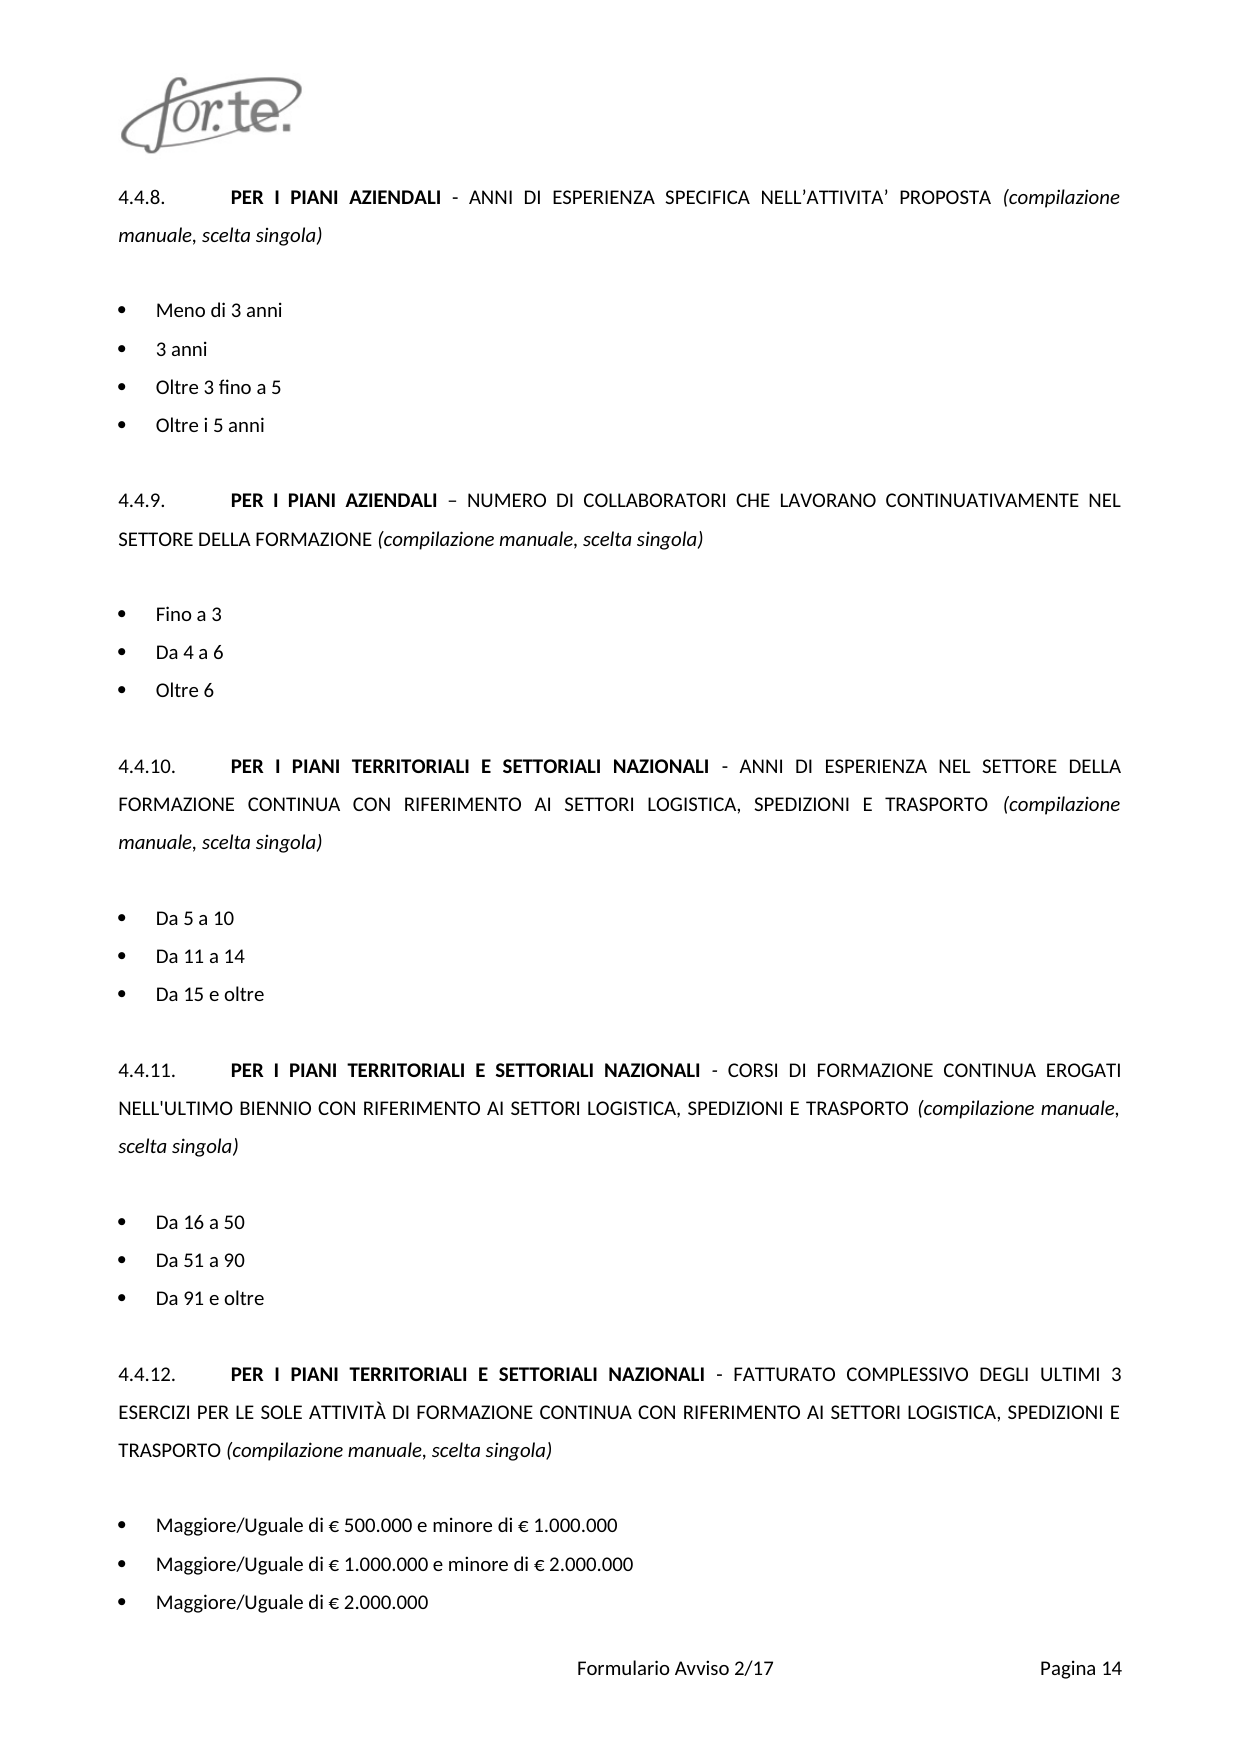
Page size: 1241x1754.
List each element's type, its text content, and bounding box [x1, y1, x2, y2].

list Fino a 3 [118, 601, 1122, 627]
text PER I PIANI AZIENDALI – NUMERO DI COLLABORATORI CHE LAVORANO CONTINUATIVAMENTE NEL SETTORE DELLA FORMAZIONE (compilazione manuale, scelta singola) [118, 488, 1122, 551]
picture [118, 73, 306, 160]
list Maggiore/Uguale di € 2.000.000 [118, 1589, 1122, 1614]
list Da 15 e oltre [118, 981, 1122, 1007]
list Maggiore/Uguale di € 500.000 e minore di € 1.000.000 [118, 1513, 1122, 1538]
list Da 91 e oltre [118, 1285, 1122, 1311]
list Maggiore/Uguale di € 1.000.000 e minore di € 2.000.000 [118, 1551, 1122, 1576]
list Oltre 3 fino a 5 [118, 374, 1122, 399]
list Da 5 a 10 [118, 905, 1122, 931]
list Meno di 3 anni [118, 298, 1122, 323]
list Da 51 a 90 [118, 1247, 1122, 1272]
list Da 16 a 50 [118, 1209, 1122, 1234]
text PER I PIANI TERRITORIALI E SETTORIALI NAZIONALI - ANNI DI ESPERIENZA NEL SETTORE DELLA FORMAZIONE CONTINUA CON RIFERIMENTO AI SETTORI LOGISTICA, SPEDIZIONI E TRASPORTO (compilazione manuale, scelta singola) [118, 753, 1122, 855]
list 3 anni [118, 336, 1122, 361]
text PER I PIANI TERRITORIALI E SETTORIALI NAZIONALI - FATTURATO COMPLESSIVO DEGLI ULTIMI 3 ESERCIZI PER LE SOLE ATTIVITÀ DI FORMAZIONE CONTINUA CON RIFERIMENTO AI SETTORI LOGISTICA, SPEDIZIONI E TRASPORTO (compilazione manuale, scelta singola) [118, 1361, 1122, 1462]
text PER I PIANI TERRITORIALI E SETTORIALI NAZIONALI - CORSI DI FORMAZIONE CONTINUA EROGATI NELL'ULTIMO BIENNIO CON RIFERIMENTO AI SETTORI LOGISTICA, SPEDIZIONI E TRASPORTO (compilazione manuale, scelta singola) [118, 1057, 1122, 1159]
list Oltre 6 [118, 678, 1122, 703]
list Da 11 a 14 [118, 943, 1122, 969]
list Oltre i 5 anni [118, 412, 1122, 437]
text PER I PIANI AZIENDALI - ANNI DI ESPERIENZA SPECIFICA NELL’ATTIVITA’ PROPOSTA (compilazione manuale, scelta singola) [118, 184, 1122, 247]
list Da 4 a 6 [118, 639, 1122, 665]
